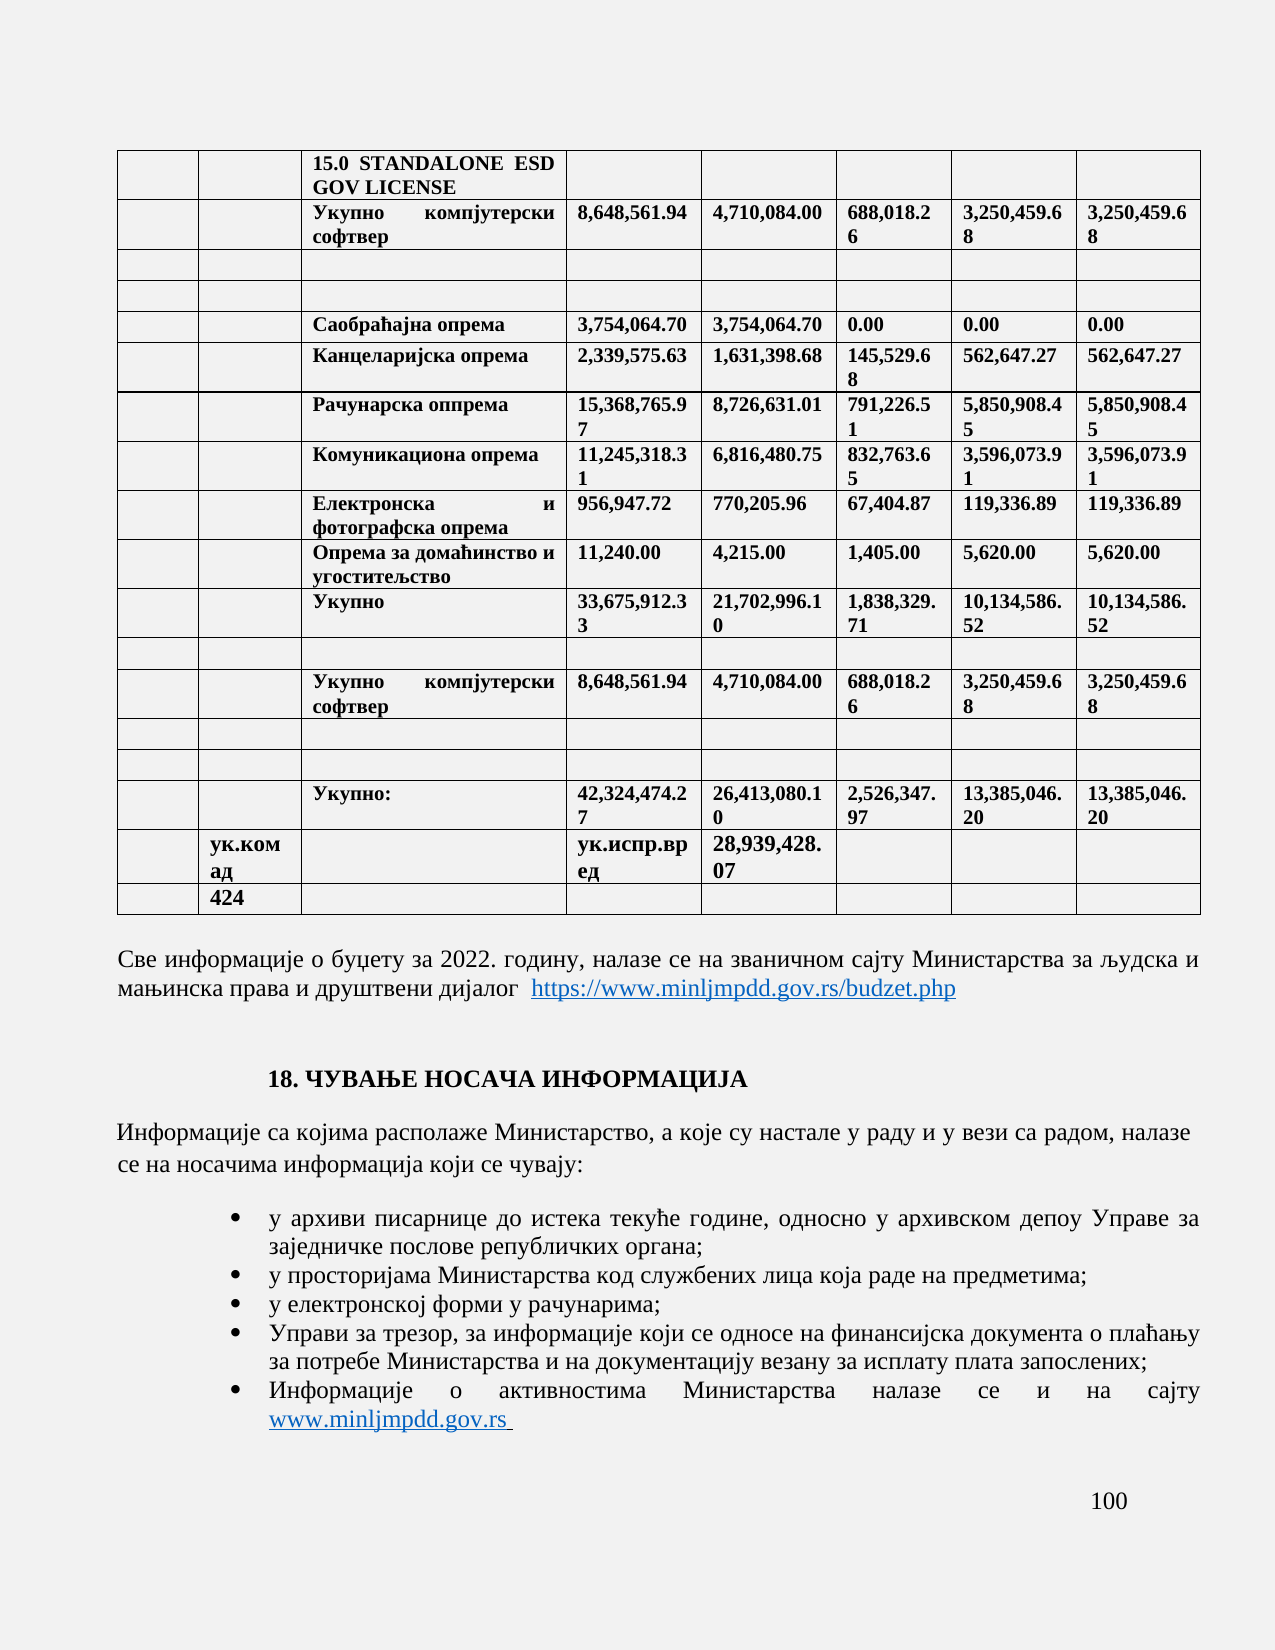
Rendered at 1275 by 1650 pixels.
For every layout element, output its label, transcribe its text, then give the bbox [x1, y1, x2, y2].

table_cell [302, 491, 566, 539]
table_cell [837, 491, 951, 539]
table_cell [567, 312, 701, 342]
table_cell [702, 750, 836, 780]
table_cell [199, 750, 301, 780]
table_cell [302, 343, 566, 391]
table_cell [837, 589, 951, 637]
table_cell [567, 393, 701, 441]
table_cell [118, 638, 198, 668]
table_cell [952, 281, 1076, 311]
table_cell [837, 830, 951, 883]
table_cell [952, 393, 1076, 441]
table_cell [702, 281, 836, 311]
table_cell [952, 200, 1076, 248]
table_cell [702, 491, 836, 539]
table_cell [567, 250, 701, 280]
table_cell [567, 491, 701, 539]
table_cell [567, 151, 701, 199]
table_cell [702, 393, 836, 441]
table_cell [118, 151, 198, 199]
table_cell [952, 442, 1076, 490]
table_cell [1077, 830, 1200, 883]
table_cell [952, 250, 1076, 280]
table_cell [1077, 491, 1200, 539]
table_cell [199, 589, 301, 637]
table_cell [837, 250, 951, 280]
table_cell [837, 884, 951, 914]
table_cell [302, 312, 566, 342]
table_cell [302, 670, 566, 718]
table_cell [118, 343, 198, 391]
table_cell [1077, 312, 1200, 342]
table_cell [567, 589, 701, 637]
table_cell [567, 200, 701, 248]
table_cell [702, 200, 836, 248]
text Све информације о буџету за 2022. годину, налазе се на званичном сајту Министарства за људска и мањинска права и друштвени дијалог https://www.minljmpdd.gov.rs/budzet.php [117, 944, 1201, 1002]
list у просторијама Министарства код службених лица која раде на предметима; [231, 1260, 1201, 1289]
list Управи за трезор, за информације који се односе на финансијска документа о плаћању за потребе Министарства и на документацију везану за исплату плата запослених; [231, 1318, 1201, 1375]
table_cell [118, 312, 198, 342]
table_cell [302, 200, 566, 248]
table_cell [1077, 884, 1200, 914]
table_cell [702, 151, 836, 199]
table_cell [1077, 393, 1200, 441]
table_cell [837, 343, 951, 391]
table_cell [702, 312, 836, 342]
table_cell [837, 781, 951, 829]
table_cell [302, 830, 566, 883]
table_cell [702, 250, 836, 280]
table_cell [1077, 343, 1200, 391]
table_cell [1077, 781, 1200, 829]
list у архиви писарнице до истека текуће године, односно у архивском депоу Управе за заједничке послове републичких органа; [231, 1203, 1201, 1260]
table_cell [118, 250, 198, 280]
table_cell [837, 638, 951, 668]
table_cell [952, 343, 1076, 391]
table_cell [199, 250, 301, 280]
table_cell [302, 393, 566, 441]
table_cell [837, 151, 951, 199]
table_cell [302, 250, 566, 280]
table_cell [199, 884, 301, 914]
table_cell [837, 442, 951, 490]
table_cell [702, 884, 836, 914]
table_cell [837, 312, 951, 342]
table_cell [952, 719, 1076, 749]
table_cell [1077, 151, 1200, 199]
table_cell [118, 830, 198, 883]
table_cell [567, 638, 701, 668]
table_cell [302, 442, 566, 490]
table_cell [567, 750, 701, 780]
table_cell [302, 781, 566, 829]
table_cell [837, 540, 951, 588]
list у електронској форми у рачунарима; [231, 1289, 1201, 1318]
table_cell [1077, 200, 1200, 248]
list Информације о активностима Министарства налазе се и на сајту www.minljmpdd.gov.rs [231, 1375, 1201, 1433]
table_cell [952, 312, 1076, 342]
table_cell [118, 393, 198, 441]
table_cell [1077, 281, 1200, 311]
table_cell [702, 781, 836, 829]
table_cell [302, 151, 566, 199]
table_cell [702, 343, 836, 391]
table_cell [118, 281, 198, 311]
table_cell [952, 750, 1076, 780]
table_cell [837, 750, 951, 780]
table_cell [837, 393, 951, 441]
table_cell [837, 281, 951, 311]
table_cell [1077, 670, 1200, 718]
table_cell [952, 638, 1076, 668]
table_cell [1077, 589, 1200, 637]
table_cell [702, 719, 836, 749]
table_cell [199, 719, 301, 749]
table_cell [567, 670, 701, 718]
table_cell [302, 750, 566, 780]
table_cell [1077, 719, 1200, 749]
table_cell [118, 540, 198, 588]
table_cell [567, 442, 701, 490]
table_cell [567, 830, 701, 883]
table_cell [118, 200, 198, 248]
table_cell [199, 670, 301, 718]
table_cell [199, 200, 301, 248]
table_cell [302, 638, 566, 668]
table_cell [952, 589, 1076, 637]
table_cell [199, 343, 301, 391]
subtitle Информације са којима располаже Министарство, а које су настале у раду и у вези са радом, налазе се на носачима информација који се чувају: [116, 1117, 1192, 1178]
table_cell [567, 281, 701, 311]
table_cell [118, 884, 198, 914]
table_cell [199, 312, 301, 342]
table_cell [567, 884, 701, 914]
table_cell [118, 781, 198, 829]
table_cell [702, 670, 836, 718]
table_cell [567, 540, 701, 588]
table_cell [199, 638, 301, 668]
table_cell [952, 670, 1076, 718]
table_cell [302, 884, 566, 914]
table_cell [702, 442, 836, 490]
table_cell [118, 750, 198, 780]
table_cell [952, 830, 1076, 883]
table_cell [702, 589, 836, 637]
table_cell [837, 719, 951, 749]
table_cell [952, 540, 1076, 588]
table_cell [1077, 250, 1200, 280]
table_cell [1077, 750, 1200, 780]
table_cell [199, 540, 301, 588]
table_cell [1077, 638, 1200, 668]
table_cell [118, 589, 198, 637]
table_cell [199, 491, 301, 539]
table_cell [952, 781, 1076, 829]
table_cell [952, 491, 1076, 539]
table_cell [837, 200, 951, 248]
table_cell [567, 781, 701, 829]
subtitle 18. ЧУВАЊЕ НОСАЧА ИНФОРМАЦИЈА [148, 1064, 1192, 1092]
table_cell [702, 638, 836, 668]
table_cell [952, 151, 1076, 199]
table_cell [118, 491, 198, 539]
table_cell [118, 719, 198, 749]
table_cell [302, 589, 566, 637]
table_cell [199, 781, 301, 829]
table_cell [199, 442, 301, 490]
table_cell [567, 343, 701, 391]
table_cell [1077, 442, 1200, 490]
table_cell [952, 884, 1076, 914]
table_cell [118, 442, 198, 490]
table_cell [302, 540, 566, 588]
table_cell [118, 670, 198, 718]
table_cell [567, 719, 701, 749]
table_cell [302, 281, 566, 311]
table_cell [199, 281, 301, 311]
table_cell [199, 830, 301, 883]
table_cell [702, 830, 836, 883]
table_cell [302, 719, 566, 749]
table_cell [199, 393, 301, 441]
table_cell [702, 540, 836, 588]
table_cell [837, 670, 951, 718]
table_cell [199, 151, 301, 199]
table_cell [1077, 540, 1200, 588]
